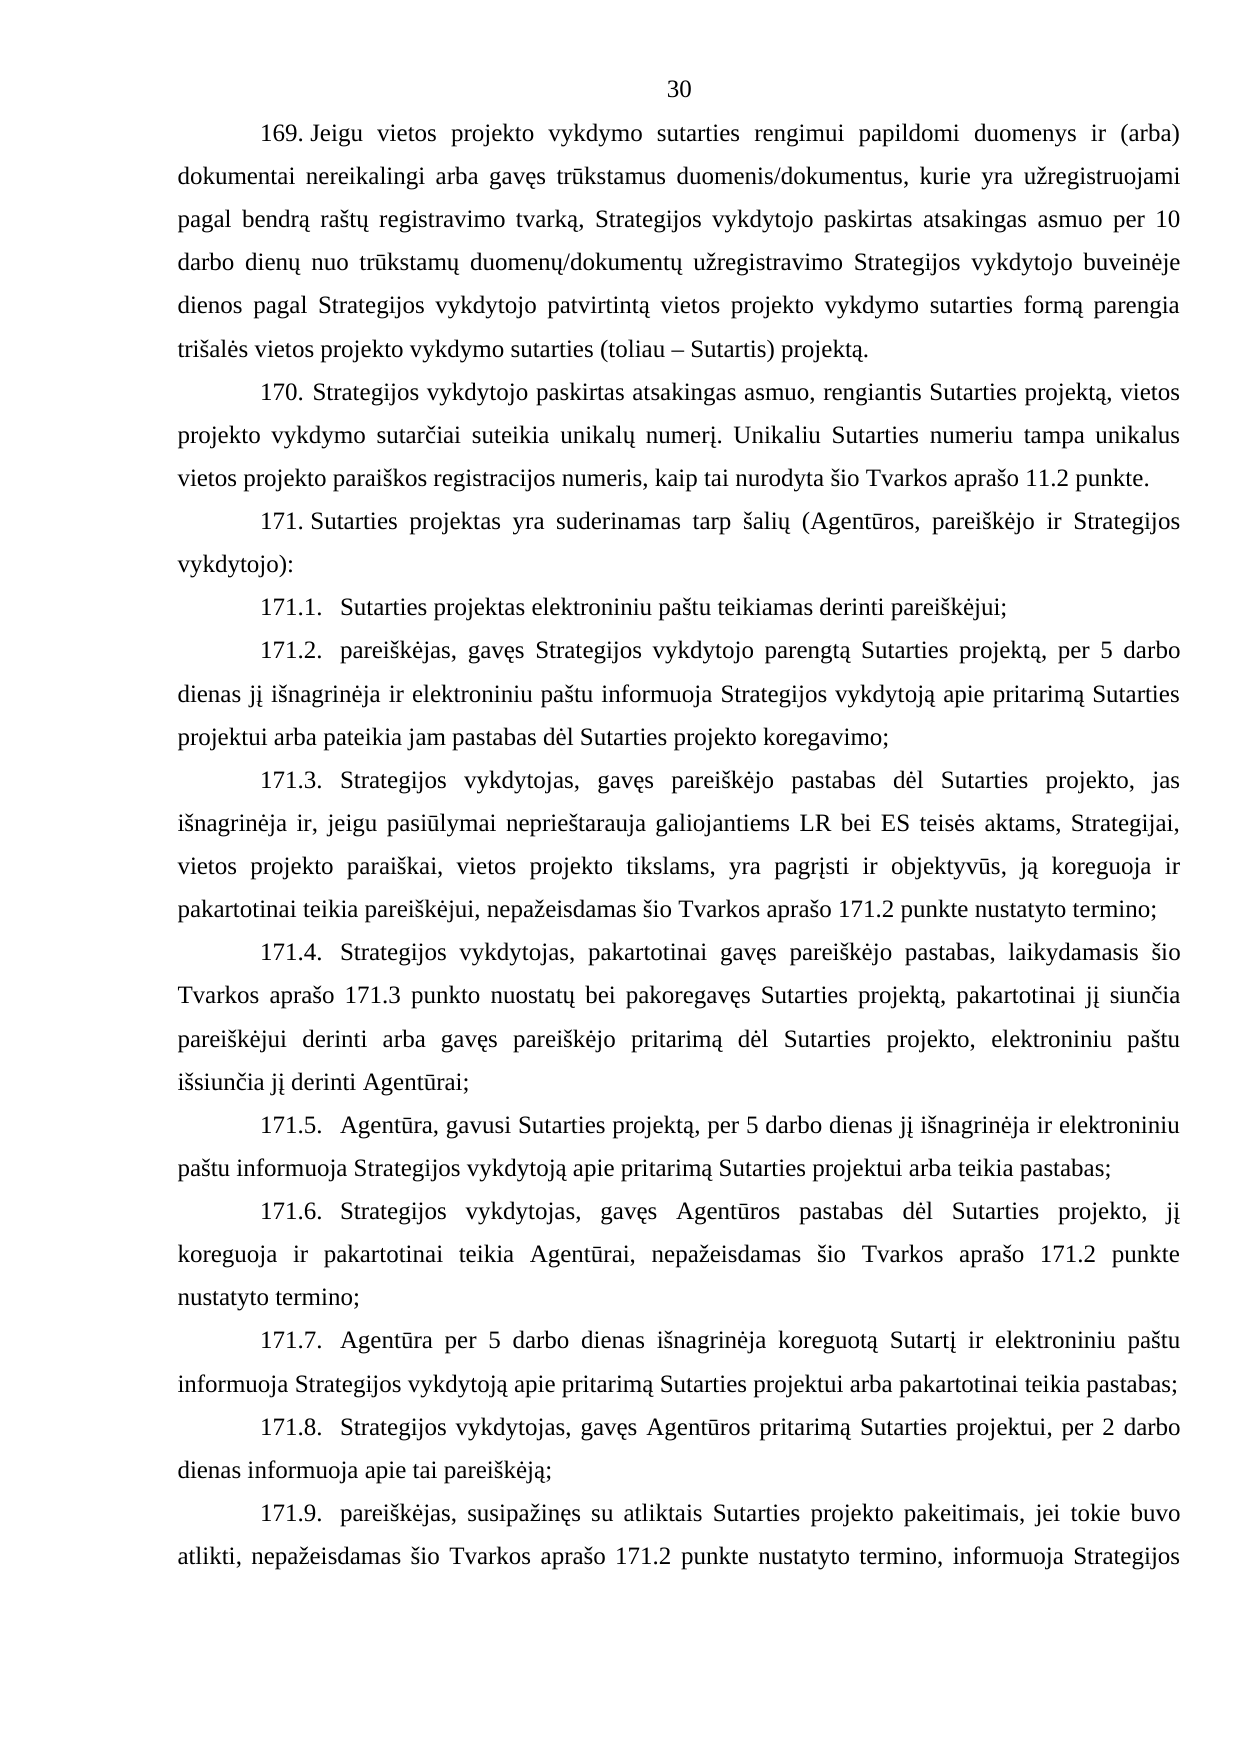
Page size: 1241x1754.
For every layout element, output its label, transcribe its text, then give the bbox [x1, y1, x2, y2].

text 171.5. Agentūra, gavusi Sutarties projektą, per 5 darbo dienas jį išnagrinėja ir elektroniniu paštu informuoja Strategijos vykdytoją apie pritarimą Sutarties projektui arba teikia pastabas; [177, 1110, 1181, 1182]
text 170. Strategijos vykdytojo paskirtas atsakingas asmuo, rengiantis Sutarties projektą, vietos projekto vykdymo sutarčiai suteikia unikalų numerį. Unikaliu Sutarties numeriu tampa unikalus vietos projekto paraiškos registracijos numeris, kaip tai nurodyta šio Tvarkos aprašo 11.2 punkte. [177, 377, 1181, 492]
text 171.8. Strategijos vykdytojas, gavęs Agentūros pritarimą Sutarties projektui, per 2 darbo dienas informuoja apie tai pareiškėją; [177, 1412, 1181, 1484]
text 171.1. Sutarties projektas elektroniniu paštu teikiamas derinti pareiškėjui; [177, 592, 1181, 621]
text 171.7. Agentūra per 5 darbo dienas išnagrinėja koreguotą Sutartį ir elektroniniu paštu informuoja Strategijos vykdytoją apie pritarimą Sutarties projektui arba pakartotinai teikia pastabas; [177, 1326, 1181, 1397]
text 171.6. Strategijos vykdytojas, gavęs Agentūros pastabas dėl Sutarties projekto, jį koreguoja ir pakartotinai teikia Agentūrai, nepažeisdamas šio Tvarkos aprašo 171.2 punkte nustatyto termino; [177, 1196, 1181, 1311]
text 169. Jeigu vietos projekto vykdymo sutarties rengimui papildomi duomenys ir (arba) dokumentai nereikalingi arba gavęs trūkstamus duomenis/dokumentus, kurie yra užregistruojami pagal bendrą raštų registravimo tvarką, Strategijos vykdytojo paskirtas atsakingas asmuo per 10 darbo dienų nuo trūkstamų duomenų/dokumentų užregistravimo Strategijos vykdytojo buveinėje dienos pagal Strategijos vykdytojo patvirtintą vietos projekto vykdymo sutarties formą parengia trišalės vietos projekto vykdymo sutarties (toliau – Sutartis) projektą. [177, 118, 1181, 362]
text 171.2. pareiškėjas, gavęs Strategijos vykdytojo parengtą Sutarties projektą, per 5 darbo dienas jį išnagrinėja ir elektroniniu paštu informuoja Strategijos vykdytoją apie pritarimą Sutarties projektui arba pateikia jam pastabas dėl Sutarties projekto koregavimo; [177, 636, 1181, 751]
text 171. Sutarties projektas yra suderinamas tarp šalių (Agentūros, pareiškėjo ir Strategijos vykdytojo): [177, 506, 1181, 578]
text 171.4. Strategijos vykdytojas, pakartotinai gavęs pareiškėjo pastabas, laikydamasis šio Tvarkos aprašo 171.3 punkto nuostatų bei pakoregavęs Sutarties projektą, pakartotinai jį siunčia pareiškėjui derinti arba gavęs pareiškėjo pritarimą dėl Sutarties projekto, elektroniniu paštu išsiunčia jį derinti Agentūrai; [177, 937, 1181, 1096]
text 171.3. Strategijos vykdytojas, gavęs pareiškėjo pastabas dėl Sutarties projekto, jas išnagrinėja ir, jeigu pasiūlymai neprieštarauja galiojantiems LR bei ES teisės aktams, Strategijai, vietos projekto paraiškai, vietos projekto tikslams, yra pagrįsti ir objektyvūs, ją koreguoja ir pakartotinai teikia pareiškėjui, nepažeisdamas šio Tvarkos aprašo 171.2 punkte nustatyto termino; [177, 765, 1181, 923]
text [177, 1498, 1181, 1570]
